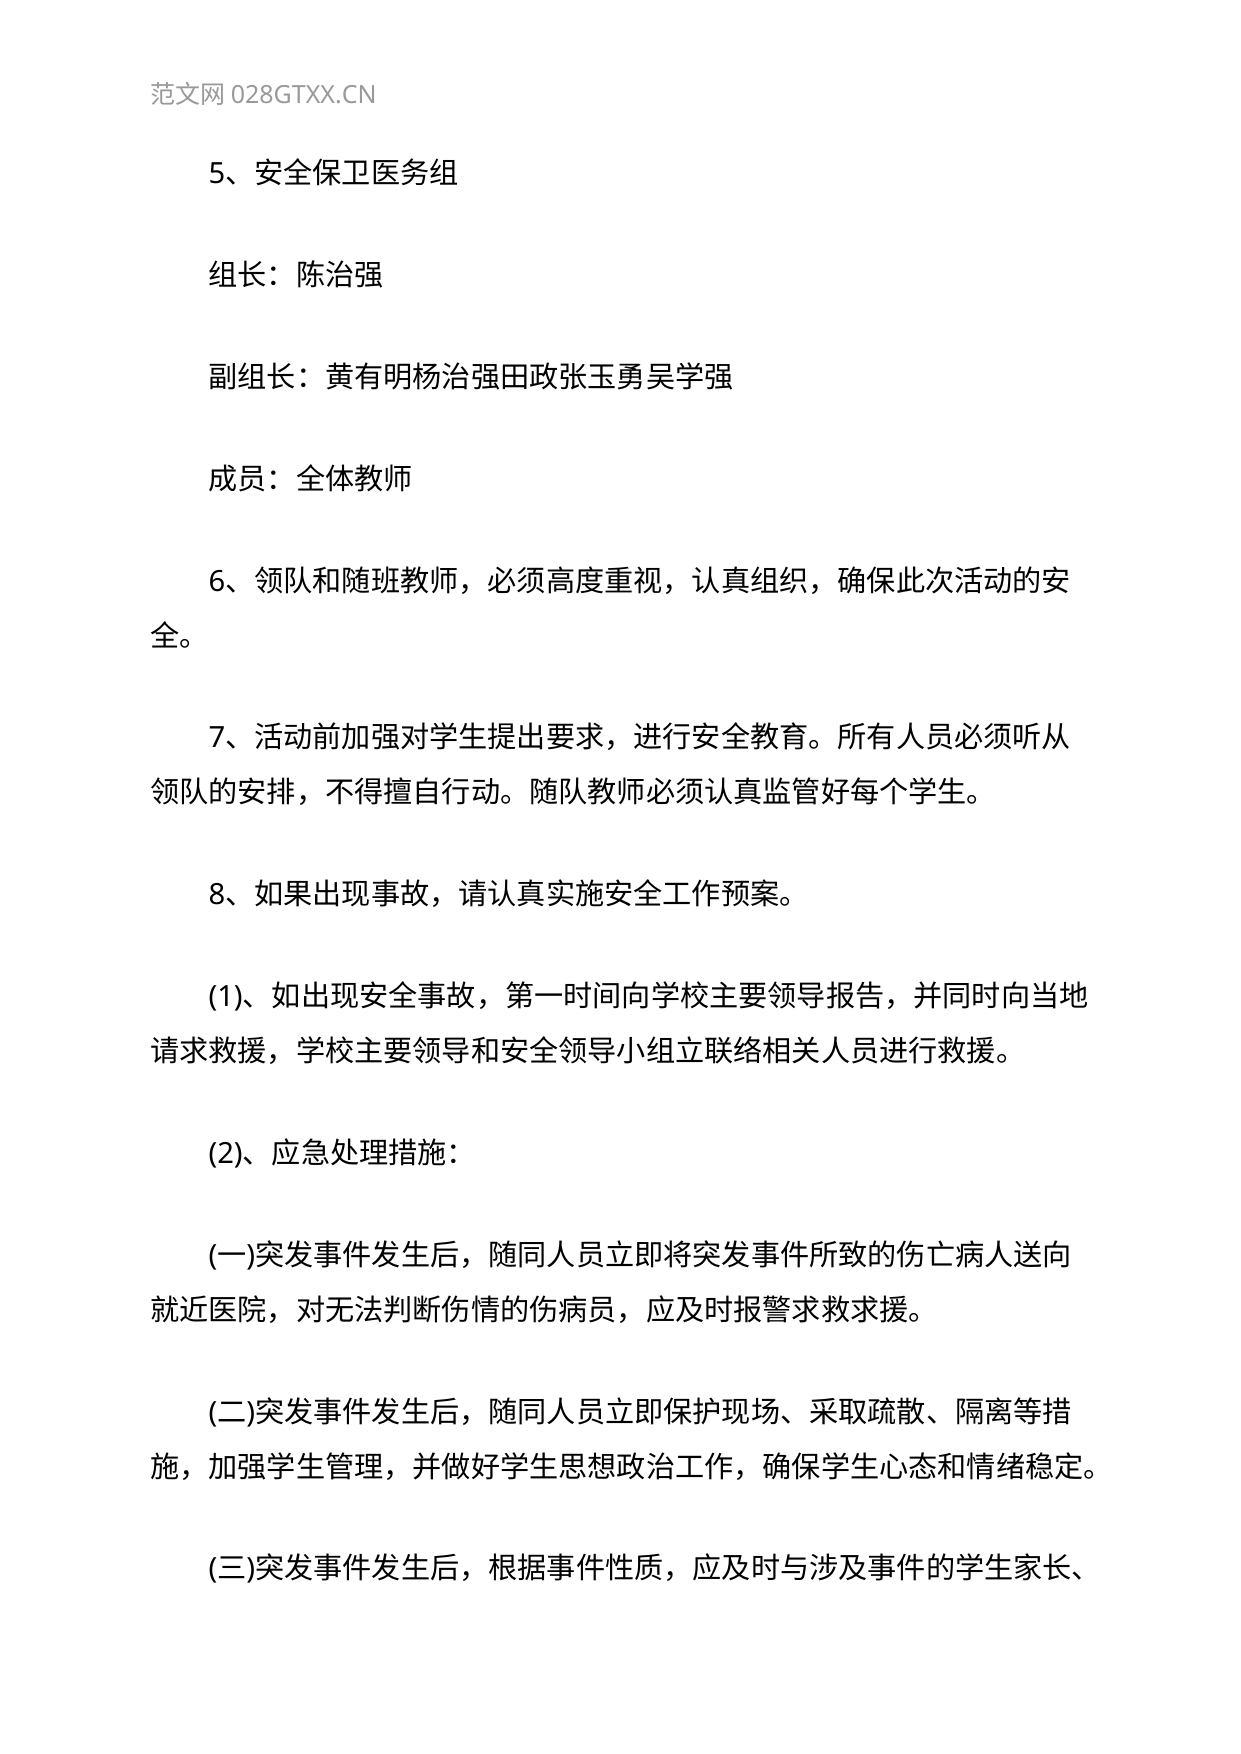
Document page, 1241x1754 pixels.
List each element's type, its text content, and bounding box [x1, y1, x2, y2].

text (2)、应急处理措施： [150, 1129, 1090, 1172]
text 副组长：黄有明杨治强田政张玉勇吴学强 [150, 354, 1090, 396]
text (二)突发事件发生后，随同人员立即保护现场、采取疏散、隔离等措施，加强学生管理，并做好学生思想政治工作，确保学生心态和情绪稳定。 [150, 1388, 1090, 1486]
text 7、活动前加强对学生提出要求，进行安全教育。所有人员必须听从领队的安排，不得擅自行动。随队教师必须认真监管好每个学生。 [150, 714, 1090, 811]
text 5、安全保卫医务组 [150, 150, 1090, 192]
text 组长：陈治强 [150, 252, 1090, 294]
text 8、如果出现事故，请认真实施安全工作预案。 [150, 871, 1090, 913]
text (一)突发事件发生后，随同人员立即将突发事件所致的伤亡病人送向就近医院，对无法判断伤情的伤病员，应及时报警求救求援。 [150, 1232, 1090, 1329]
text (1)、如出现安全事故，第一时间向学校主要领导报告，并同时向当地请求救援，学校主要领导和安全领导小组立联络相关人员进行救援。 [150, 973, 1090, 1070]
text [150, 1545, 1090, 1587]
text 6、领队和随班教师，必须高度重视，认真组织，确保此次活动的安全。 [150, 557, 1090, 654]
text 成员：全体教师 [150, 456, 1090, 498]
